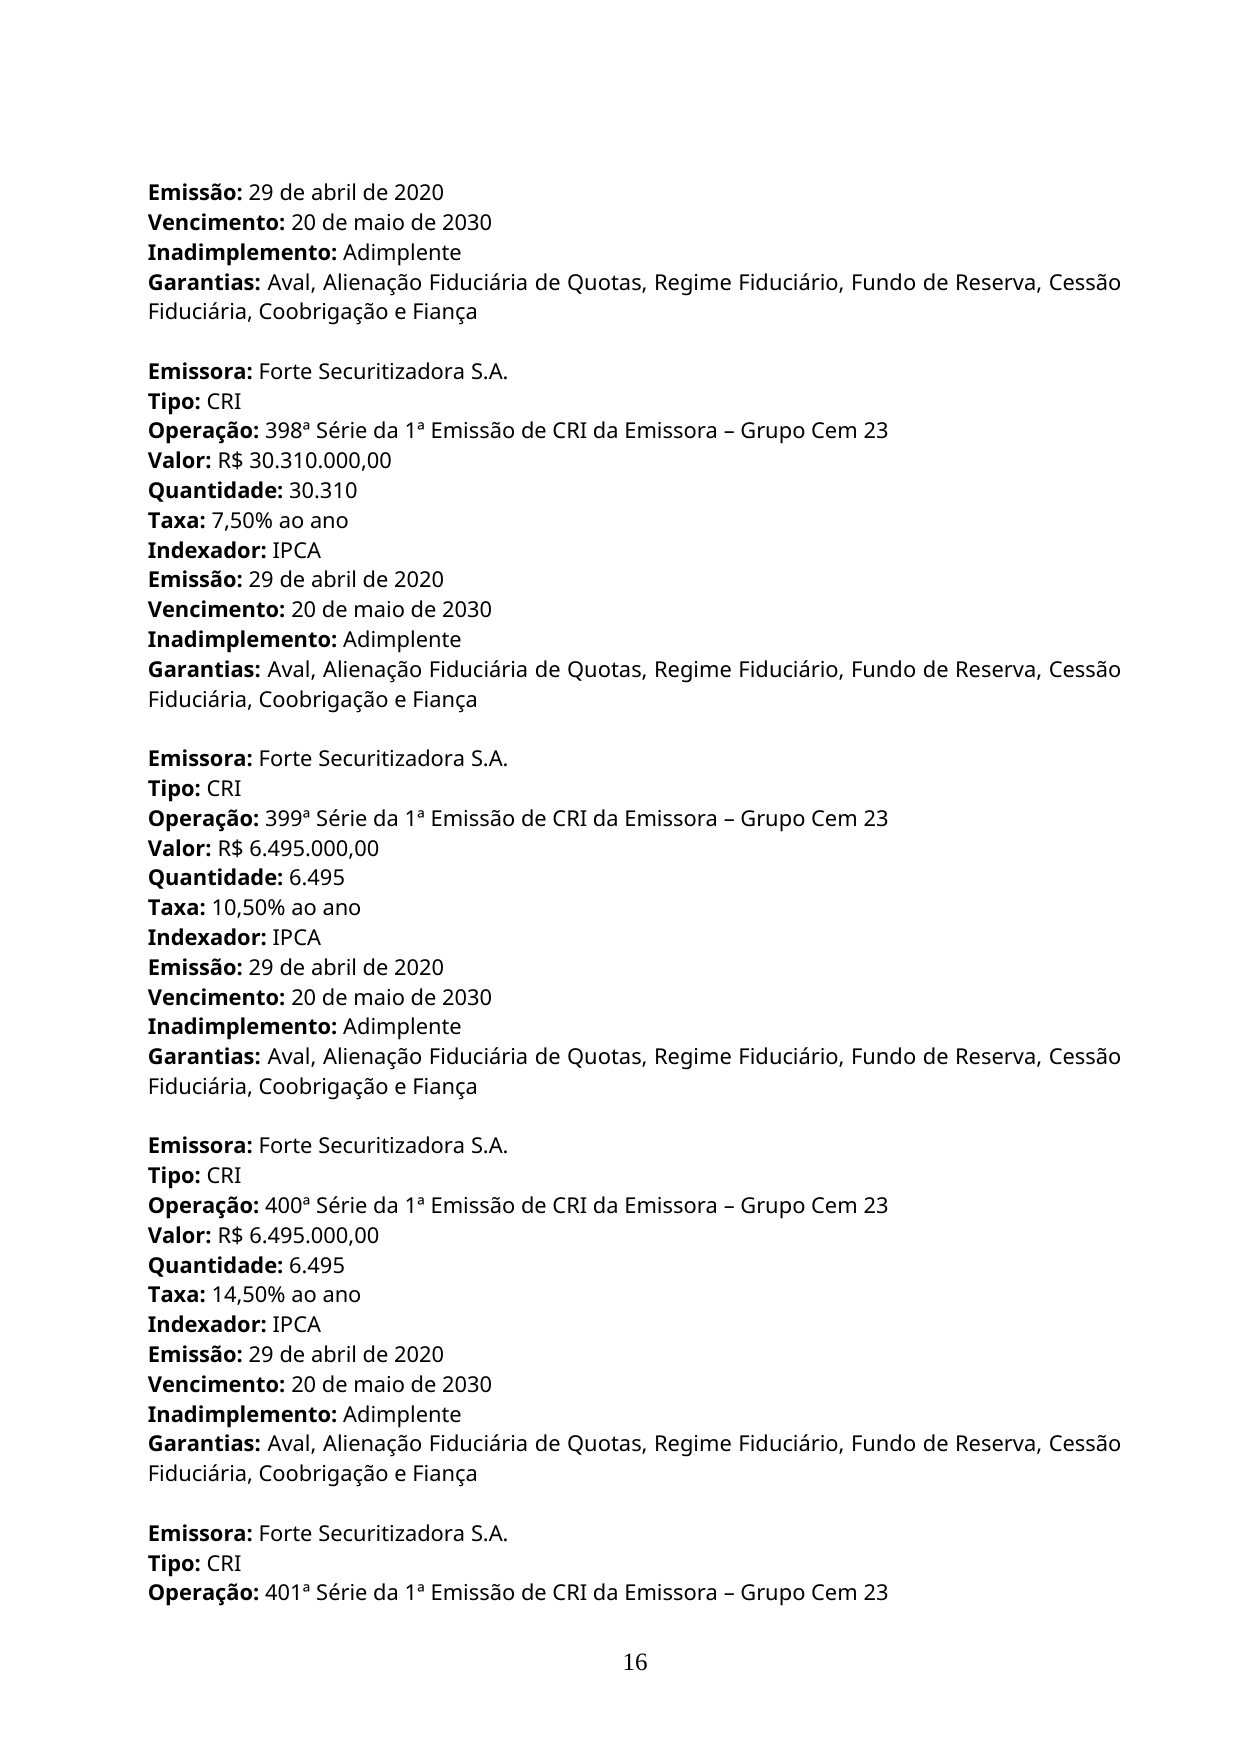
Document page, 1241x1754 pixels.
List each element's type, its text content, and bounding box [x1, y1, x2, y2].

text Inadimplemento: Adimplente [148, 237, 1122, 267]
text Emissora: Forte Securitizadora S.A. [148, 743, 1122, 773]
text Inadimplemento: Adimplente [148, 1399, 1122, 1428]
text Emissora: Forte Securitizadora S.A. [148, 1131, 1122, 1160]
text Emissão: 29 de abril de 2020 [148, 564, 1122, 594]
text Emissão: 29 de abril de 2020 [148, 952, 1122, 982]
text Emissão: 29 de abril de 2020 [148, 1339, 1122, 1369]
text Valor: R$ 6.495.000,00 [148, 833, 1122, 862]
text Indexador: IPCA [148, 535, 1122, 564]
text Vencimento: 20 de maio de 2030 [148, 207, 1122, 237]
text Quantidade: 6.495 [148, 1250, 1122, 1279]
text Tipo: CRI [148, 1160, 1122, 1190]
text Indexador: IPCA [148, 922, 1122, 952]
text Emissora: Forte Securitizadora S.A. [148, 1518, 1122, 1548]
text Indexador: IPCA [148, 1309, 1122, 1339]
text Quantidade: 6.495 [148, 862, 1122, 892]
text Operação: 399ª Série da 1ª Emissão de CRI da Emissora – Grupo Cem 23 [148, 803, 1122, 833]
text Vencimento: 20 de maio de 2030 [148, 982, 1122, 1011]
text Taxa: 14,50% ao ano [148, 1279, 1122, 1309]
text Emissora: Forte Securitizadora S.A. [148, 356, 1122, 386]
text Quantidade: 30.310 [148, 475, 1122, 505]
text Inadimplemento: Adimplente [148, 1011, 1122, 1041]
text Valor: R$ 30.310.000,00 [148, 445, 1122, 475]
text Tipo: CRI [148, 1548, 1122, 1577]
text Emissão: 29 de abril de 2020 [148, 177, 1122, 207]
text Inadimplemento: Adimplente [148, 624, 1122, 654]
text Garantias: Aval, Alienação Fiduciária de Quotas, Regime Fiduciário, Fundo de Reserva, Cessão Fiduciária, Coobrigação e Fiança [148, 267, 1122, 326]
text Operação: 400ª Série da 1ª Emissão de CRI da Emissora – Grupo Cem 23 [148, 1190, 1122, 1220]
text Tipo: CRI [148, 773, 1122, 803]
text Tipo: CRI [148, 386, 1122, 416]
text Valor: R$ 6.495.000,00 [148, 1220, 1122, 1250]
text Taxa: 10,50% ao ano [148, 892, 1122, 922]
text Garantias: Aval, Alienação Fiduciária de Quotas, Regime Fiduciário, Fundo de Reserva, Cessão Fiduciária, Coobrigação e Fiança [148, 1428, 1122, 1488]
text Operação: 398ª Série da 1ª Emissão de CRI da Emissora – Grupo Cem 23 [148, 416, 1122, 445]
text Garantias: Aval, Alienação Fiduciária de Quotas, Regime Fiduciário, Fundo de Reserva, Cessão Fiduciária, Coobrigação e Fiança [148, 1041, 1122, 1101]
text Taxa: 7,50% ao ano [148, 505, 1122, 535]
text Vencimento: 20 de maio de 2030 [148, 1369, 1122, 1399]
text Operação: 401ª Série da 1ª Emissão de CRI da Emissora – Grupo Cem 23 [148, 1577, 1122, 1607]
text Vencimento: 20 de maio de 2030 [148, 594, 1122, 624]
text Garantias: Aval, Alienação Fiduciária de Quotas, Regime Fiduciário, Fundo de Reserva, Cessão Fiduciária, Coobrigação e Fiança [148, 654, 1122, 713]
